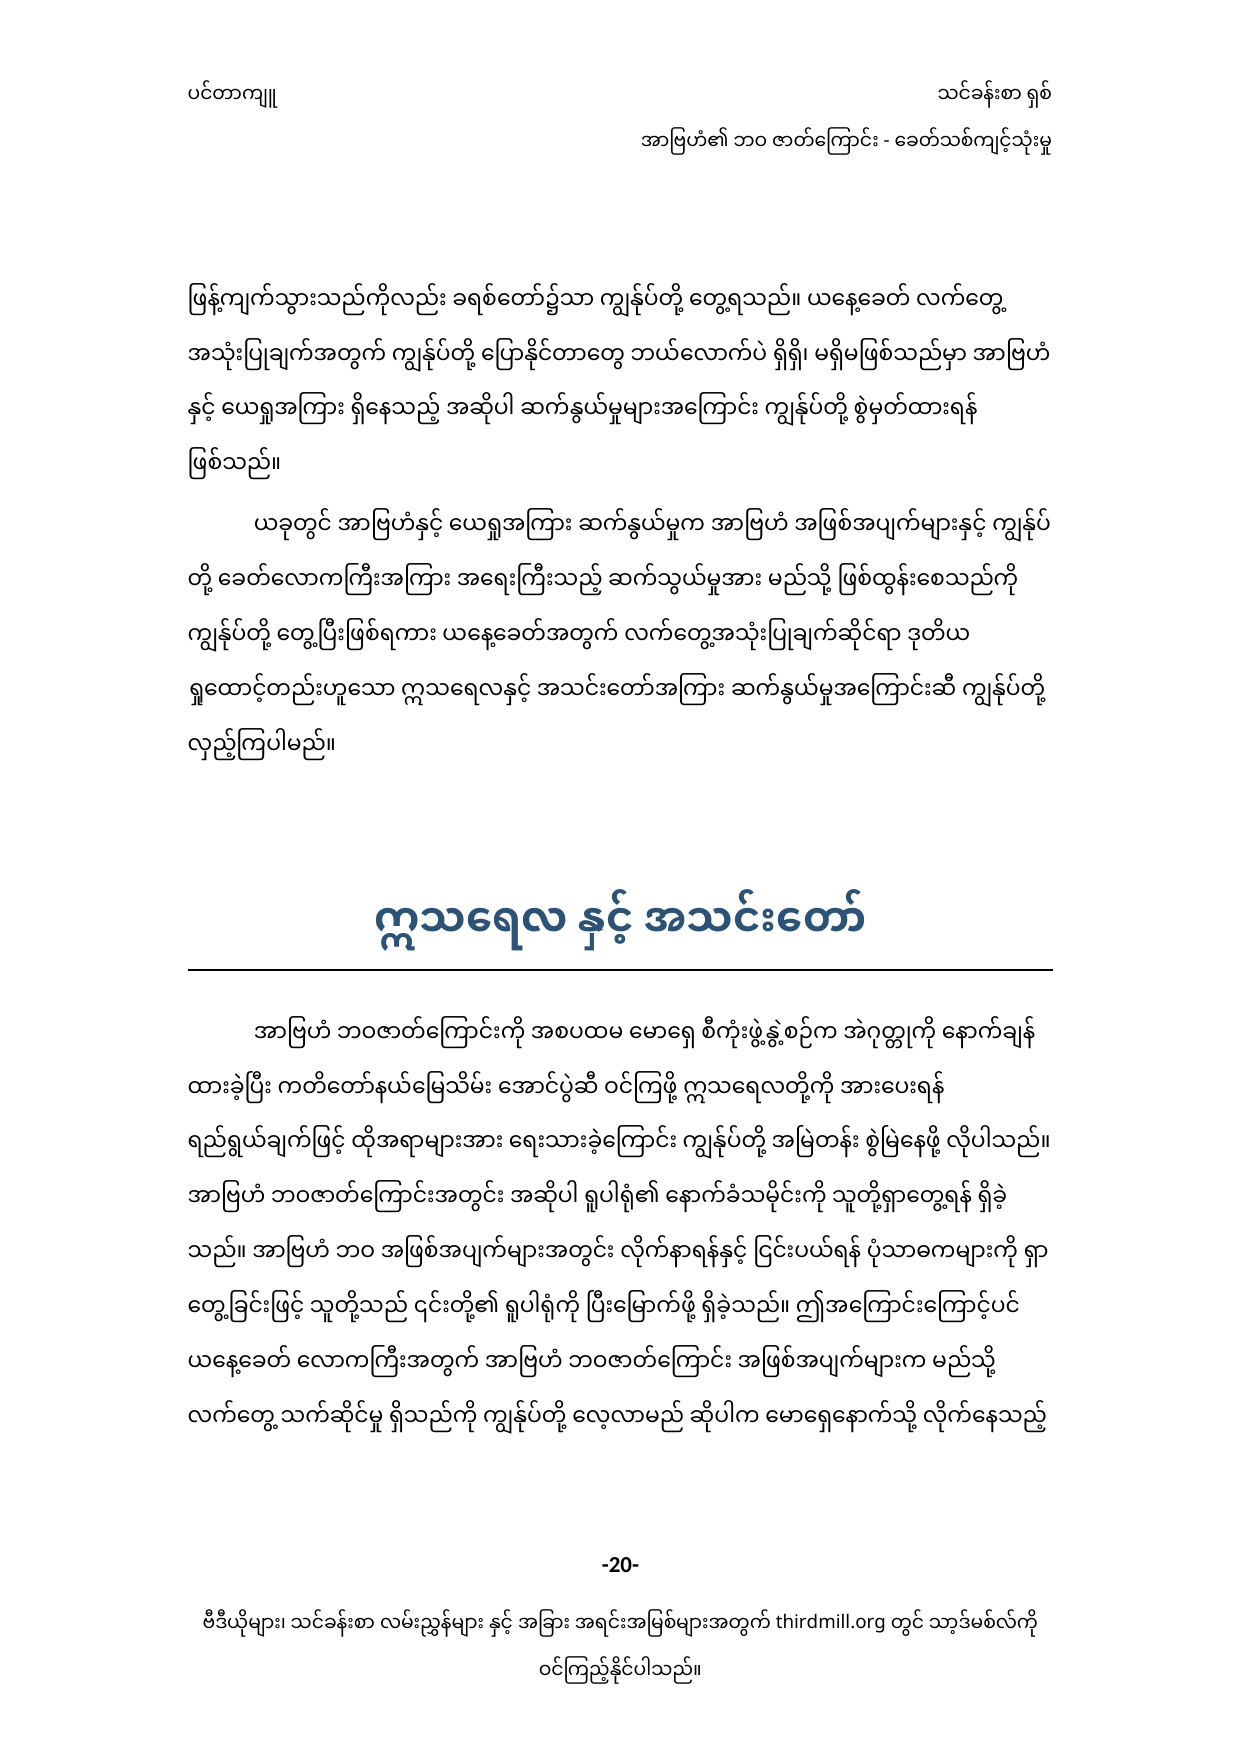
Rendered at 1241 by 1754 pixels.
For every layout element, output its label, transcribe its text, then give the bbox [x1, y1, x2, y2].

subtitle ဣသရေလ နှင့် အသင်းတော် [187, 876, 1053, 971]
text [187, 276, 1053, 488]
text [187, 1009, 1053, 1441]
text ယခုတွင် အာဗြဟံနှင့် ယေရှုအကြား ဆက်နွယ်မှုက အာဗြဟံ အဖြစ်အပျက်များနှင့် ကျွန်ုပ်တို့ ခေတ်လောကကြီးအကြား အရေးကြီးသည့် ဆက်သွယ်မှုအား မည်သို့ ဖြစ်ထွန်းစေသည်ကို ကျွန်ုပ်တို့ တွေ့ပြီးဖြစ်ရကား ယနေ့ခေတ်အတွက် လက်တွေ့အသုံးပြုချက်ဆိုင်ရာ ဒုတိယ ရှုထောင့်တည်းဟူသော ဣသရေလနှင့် အသင်းတော်အကြား ဆက်နွယ်မှုအကြောင်းဆီ ကျွန်ုပ်တို့ လှည့်ကြပါမည်။ [187, 502, 1053, 769]
